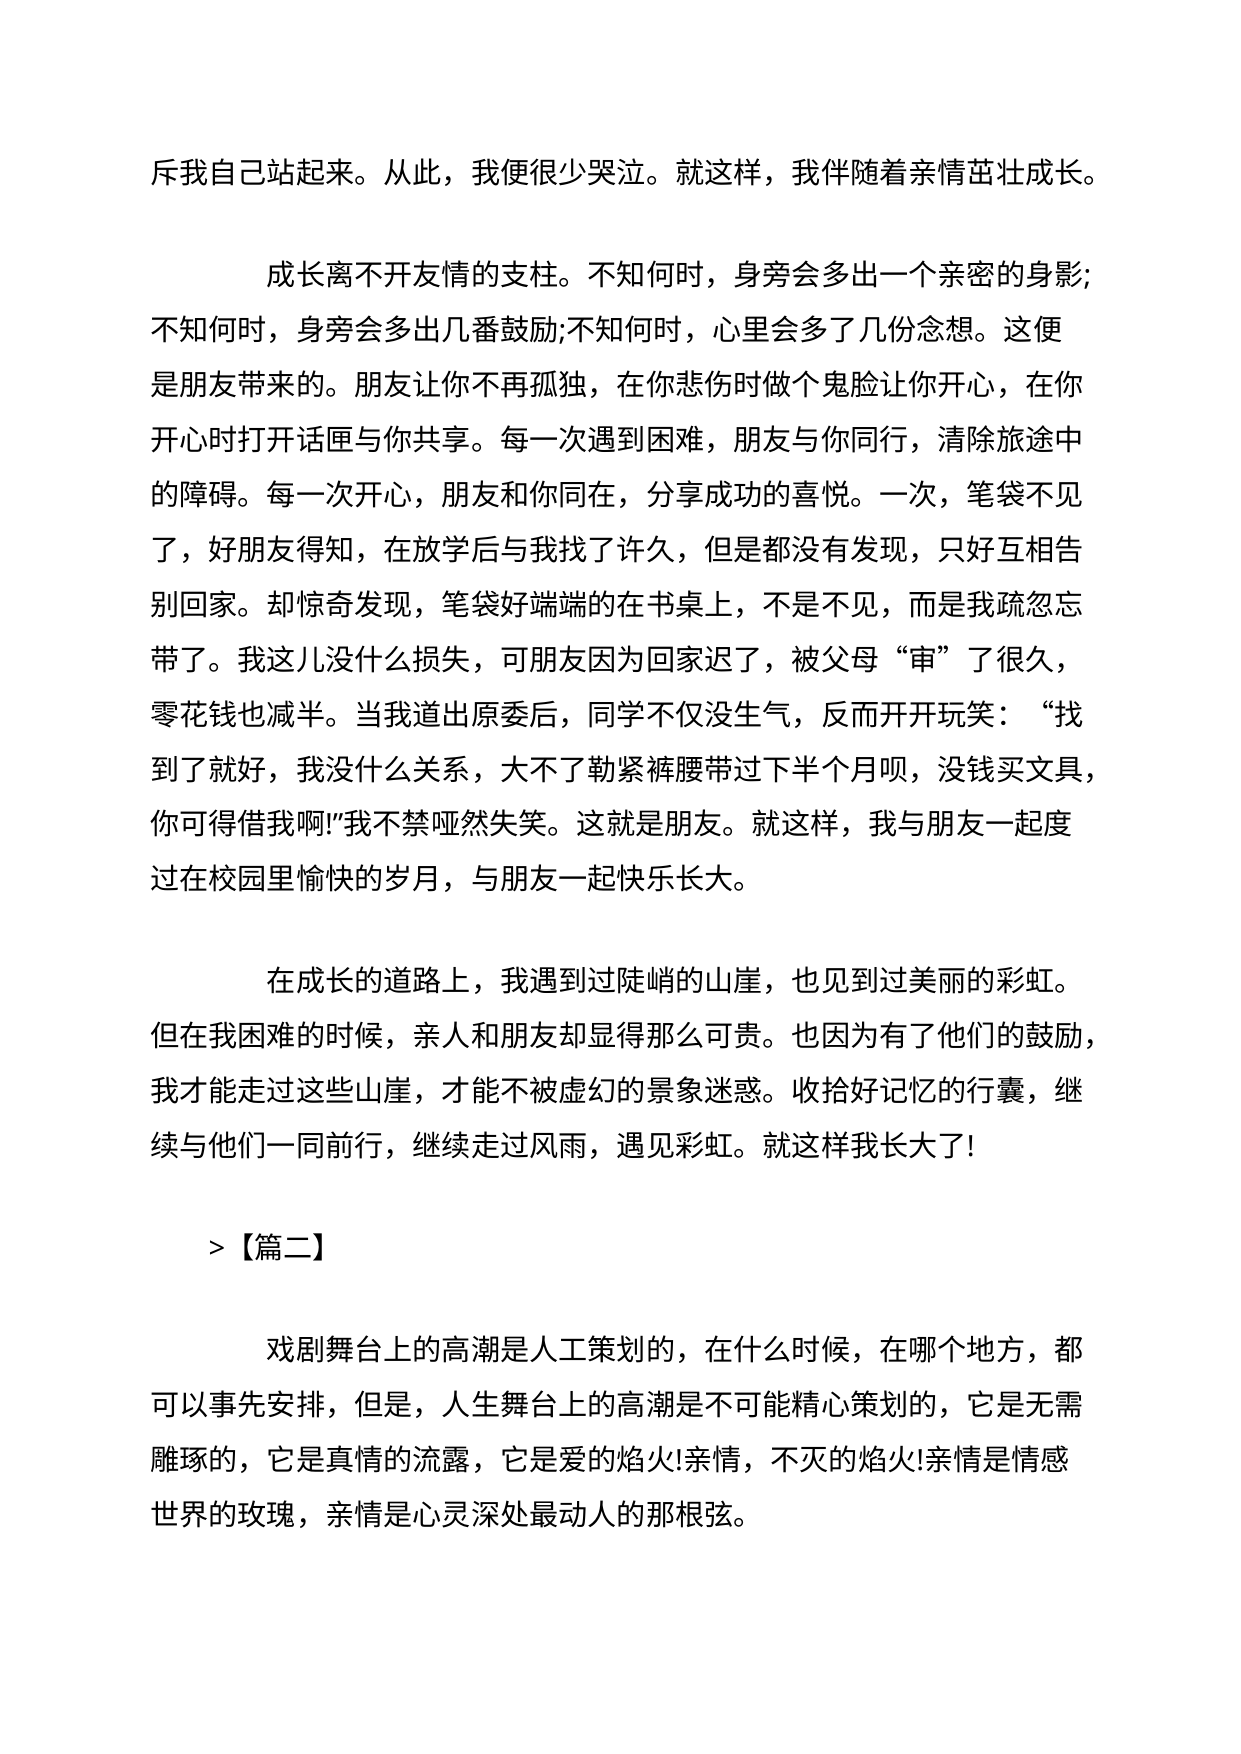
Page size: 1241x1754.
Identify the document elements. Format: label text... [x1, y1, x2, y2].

text >【篇二】 [150, 1224, 1090, 1267]
text 在成长的道路上，我遇到过陡峭的山崖，也见到过美丽的彩虹。但在我困难的时候，亲人和朋友却显得那么可贵。也因为有了他们的鼓励，我才能走过这些山崖，才能不被虚幻的景象迷惑。收拾好记忆的行囊，继续与他们一同前行，继续走过风雨，遇见彩虹。就这样我长大了! [150, 958, 1090, 1165]
text 成长离不开友情的支柱。不知何时，身旁会多出一个亲密的身影;不知何时，身旁会多出几番鼓励;不知何时，心里会多了几份念想。这便是朋友带来的。朋友让你不再孤独，在你悲伤时做个鬼脸让你开心，在你开心时打开话匣与你共享。每一次遇到困难，朋友与你同行，清除旅途中的障碍。每一次开心，朋友和你同在，分享成功的喜悦。一次，笔袋不见了，好朋友得知，在放学后与我找了许久，但是都没有发现，只好互相告别回家。却惊奇发现，笔袋好端端的在书桌上，不是不见，而是我疏忽忘带了。我这儿没什么损失，可朋友因为回家迟了，被父母“审”了很久，零花钱也减半。当我道出原委后，同学不仅没生气，反而开开玩笑：“找到了就好，我没什么关系，大不了勒紧裤腰带过下半个月呗，没钱买文具，你可得借我啊!”我不禁哑然失笑。这就是朋友。就这样，我与朋友一起度过在校园里愉快的岁月，与朋友一起快乐长大。 [150, 252, 1090, 898]
text 戏剧舞台上的高潮是人工策划的，在什么时候，在哪个地方，都可以事先安排，但是，人生舞台上的高潮是不可能精心策划的，它是无需雕琢的，它是真情的流露，它是爱的焰火!亲情，不灭的焰火!亲情是情感世界的玫瑰，亲情是心灵深处最动人的那根弦。 [150, 1326, 1090, 1533]
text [150, 150, 1090, 192]
